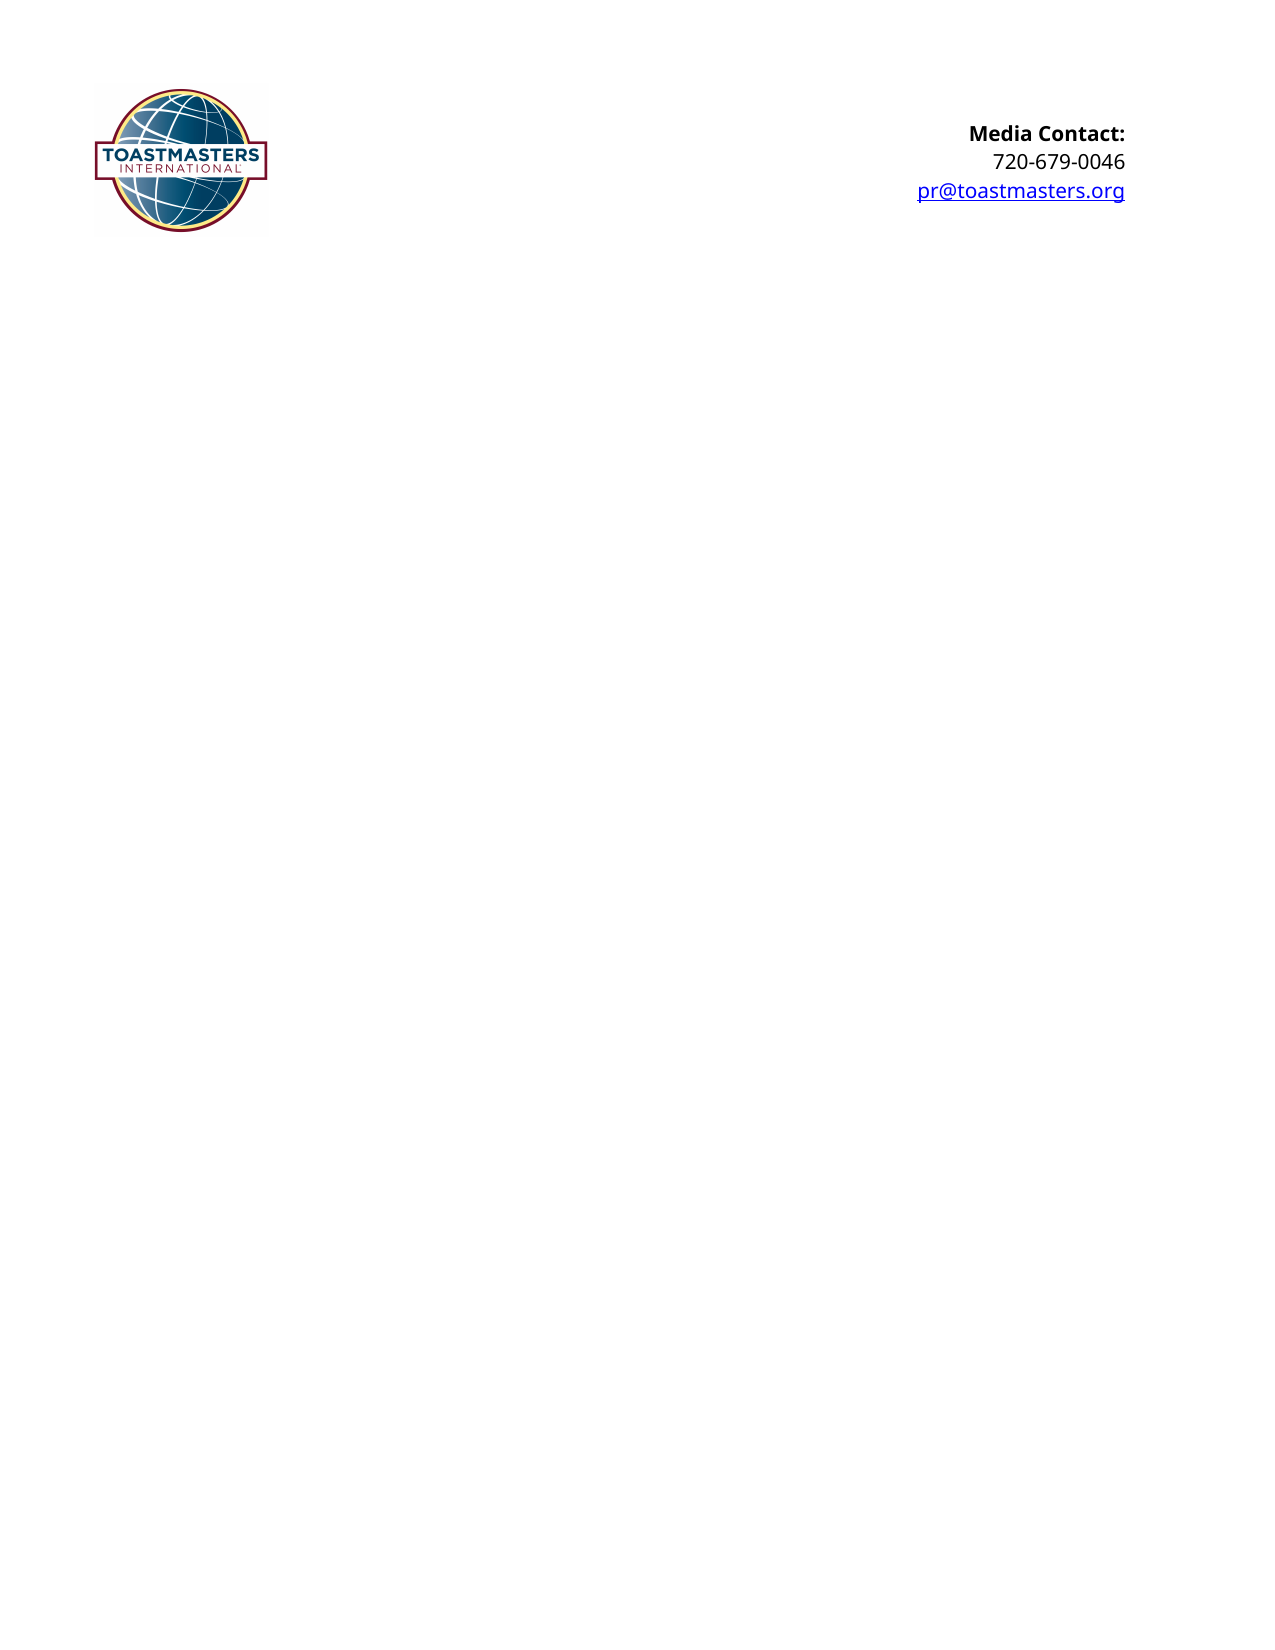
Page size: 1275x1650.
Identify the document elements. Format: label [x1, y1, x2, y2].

picture [93, 83, 269, 237]
